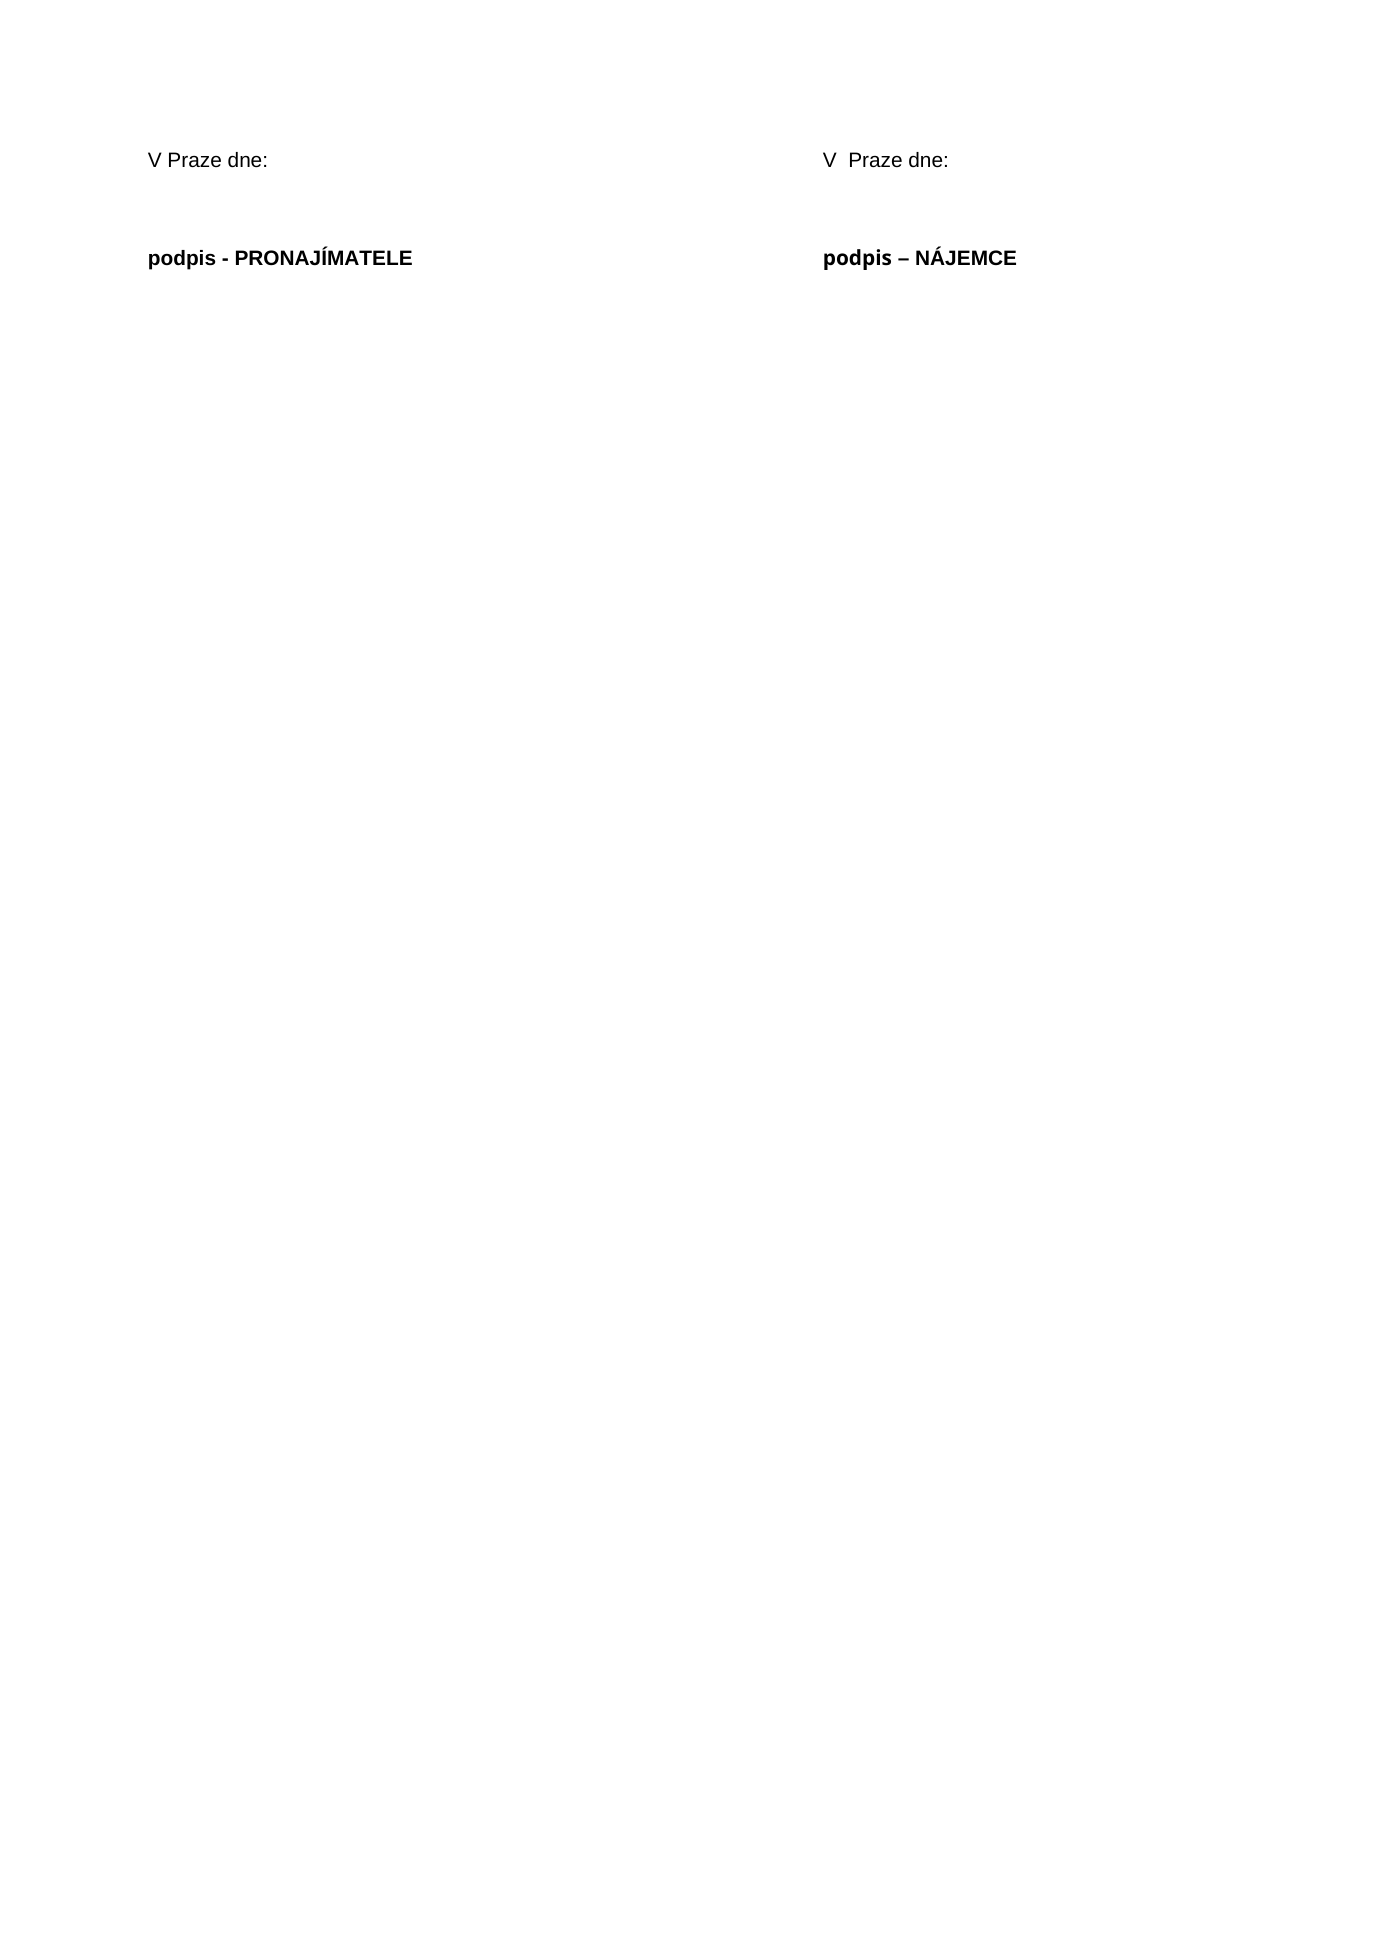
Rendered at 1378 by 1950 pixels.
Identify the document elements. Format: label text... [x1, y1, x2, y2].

text V Praze dne: V Praze dne: [148, 148, 1230, 172]
text podpis - PRONAJÍMATELE podpis – NÁJEMCE [148, 243, 1230, 272]
